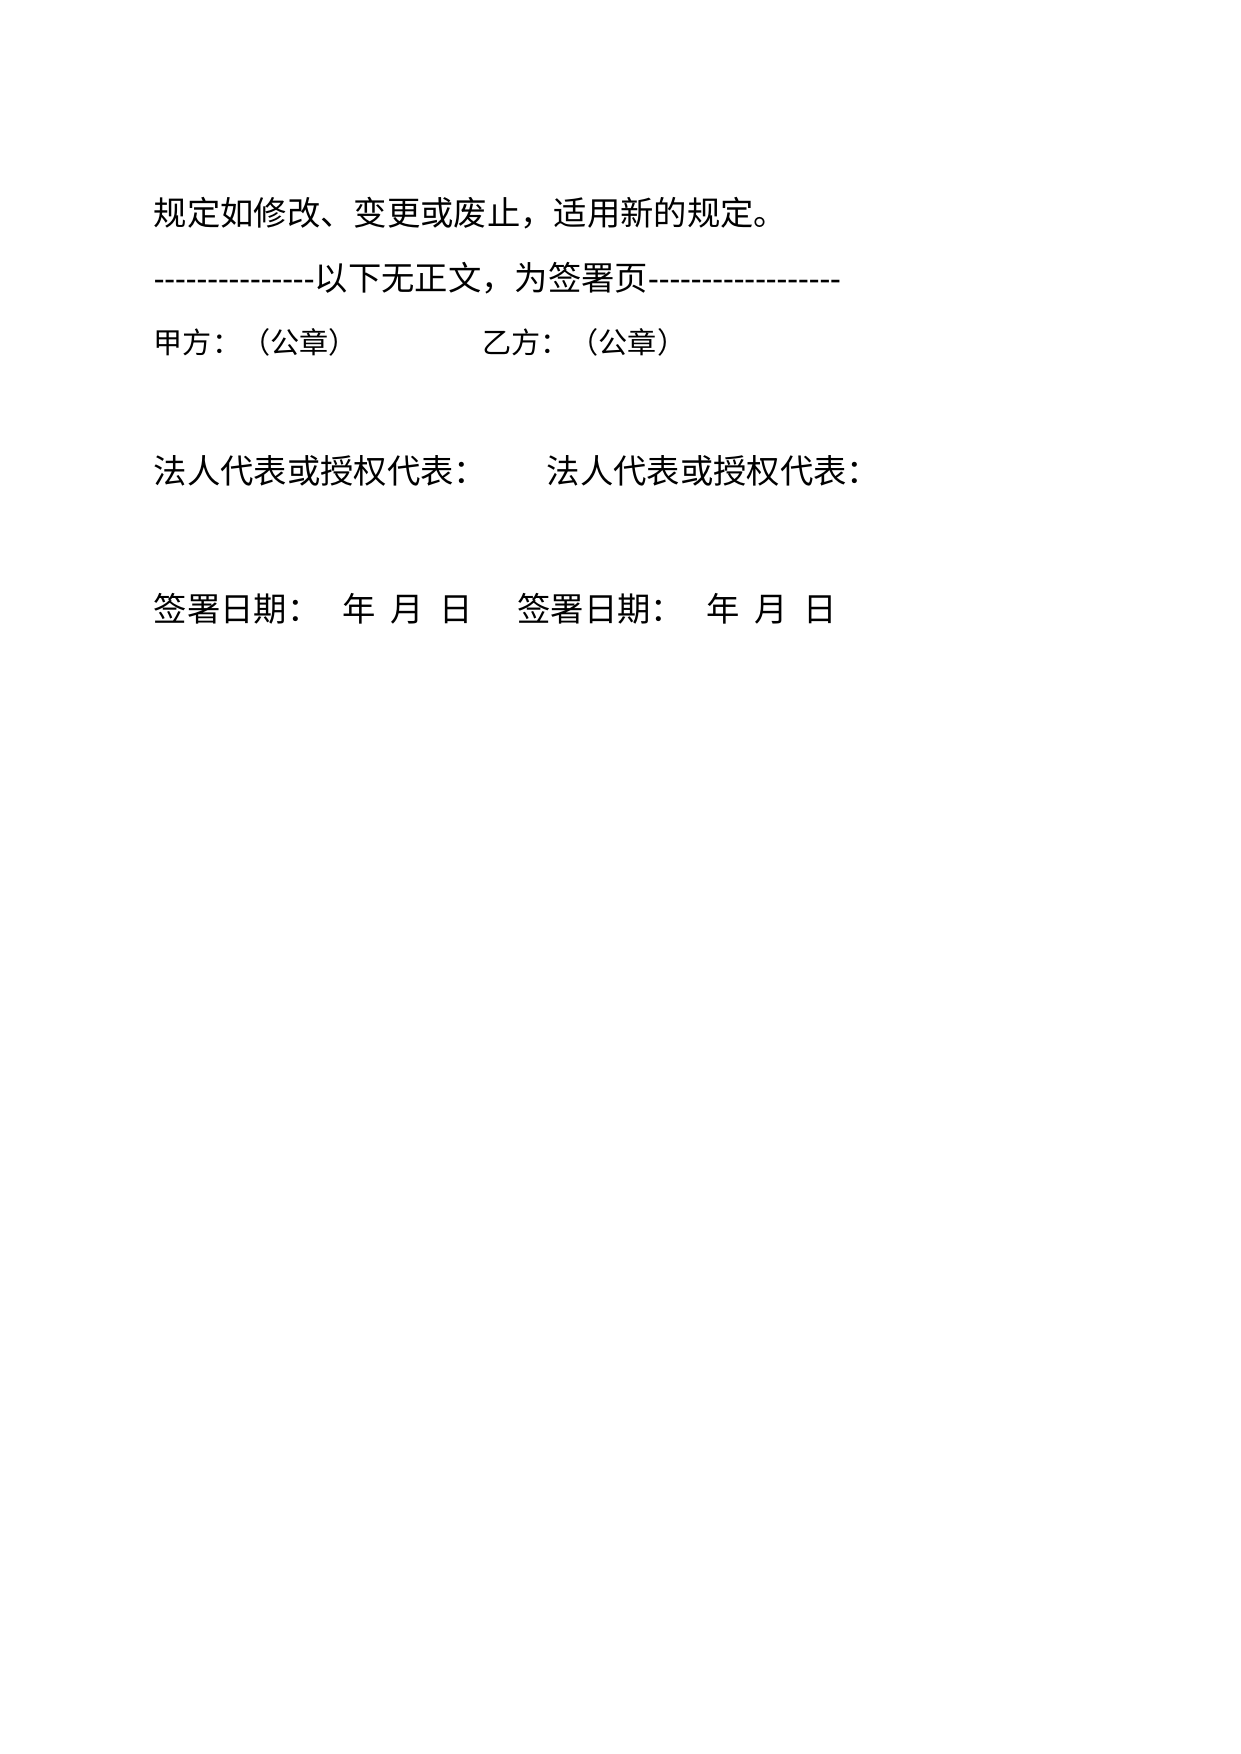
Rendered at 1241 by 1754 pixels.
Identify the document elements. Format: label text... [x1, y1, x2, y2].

text 签署日期： 年 月 日 签署日期： 年 月 日 [153, 574, 1087, 639]
text 法人代表或授权代表： 法人代表或授权代表： [153, 437, 1087, 502]
text 甲方：（公章） 乙方：（公章） [153, 308, 1087, 373]
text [153, 178, 1087, 308]
